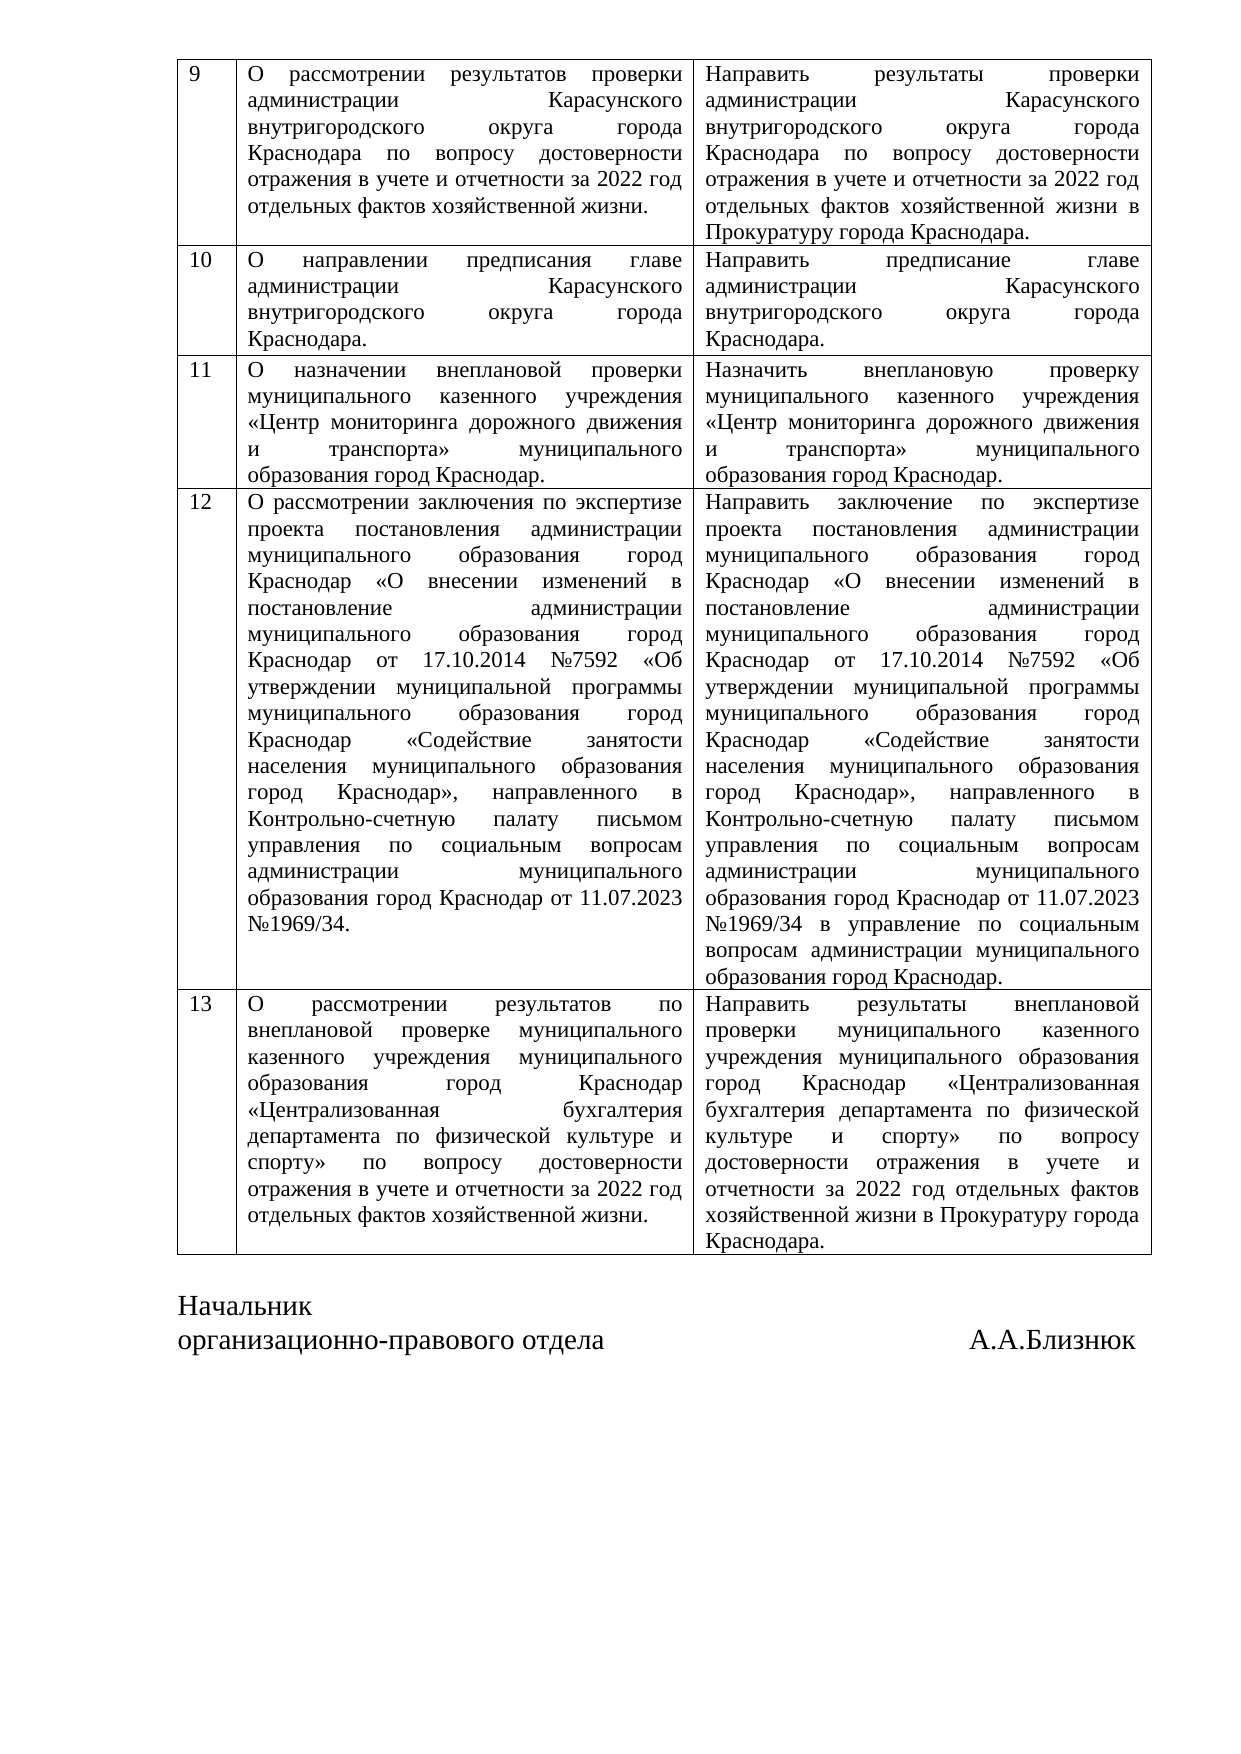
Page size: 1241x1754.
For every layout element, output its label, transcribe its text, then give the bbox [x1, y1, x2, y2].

table_cell О рассмотрении результатов проверки администрации Карасунского внутригородского округа города Краснодара по вопросу достоверности отражения в учете и отчетности за 2022 год отдельных фактов хозяйственной жизни. [237, 60, 693, 244]
table_cell О рассмотрении заключения по экспертизе проекта постановления администрации муниципального образования город Краснодар «О внесении изменений в постановление администрации муниципального образования город Краснодар от 17.10.2014 №7592 «Об утверждении муниципальной программы муниципального образования город Краснодар «Содействие занятости населения муниципального образования город Краснодар», направленного в Контрольно-счетную палату письмом управления по социальным вопросам администрации муниципального образования город Краснодар от 11.07.2023 №1969/34. [237, 489, 693, 989]
table_cell 11 [178, 356, 236, 487]
text Начальник [177, 1288, 1152, 1322]
table_cell О рассмотрении результатов по внеплановой проверке муниципального казенного учреждения муниципального образования город Краснодар «Централизованная бухгалтерия департамента по физической культуре и спорту» по вопросу достоверности отражения в учете и отчетности за 2022 год отдельных фактов хозяйственной жизни. [237, 990, 693, 1254]
table_cell Направить предписание главе администрации Карасунского внутригородского округа города Краснодара. [694, 246, 1151, 354]
table_cell 13 [178, 990, 236, 1254]
table_cell Направить результаты проверки администрации Карасунского внутригородского округа города Краснодара по вопросу достоверности отражения в учете и отчетности за 2022 год отдельных фактов хозяйственной жизни в Прокуратуру города Краснодара. [694, 60, 1151, 244]
text организационно-правового отдела А.А.Близнюк [177, 1322, 1152, 1355]
table_cell 9 [178, 60, 236, 244]
table_cell Направить результаты внеплановой проверки муниципального казенного учреждения муниципального образования город Краснодар «Централизованная бухгалтерия департамента по физической культуре и спорту» по вопросу достоверности отражения в учете и отчетности за 2022 год отдельных фактов хозяйственной жизни в Прокуратуру города Краснодара. [694, 990, 1151, 1254]
table_cell 12 [178, 489, 236, 989]
table_cell Назначить внеплановую проверку муниципального казенного учреждения «Центр мониторинга дорожного движения и транспорта» муниципального образования город Краснодар. [694, 356, 1151, 487]
table_cell Направить заключение по экспертизе проекта постановления администрации муниципального образования город Краснодар «О внесении изменений в постановление администрации муниципального образования город Краснодар от 17.10.2014 №7592 «Об утверждении муниципальной программы муниципального образования город Краснодар «Содействие занятости населения муниципального образования город Краснодар», направленного в Контрольно-счетную палату письмом управления по социальным вопросам администрации муниципального образования город Краснодар от 11.07.2023 №1969/34 в управление по социальным вопросам администрации муниципального образования город Краснодар. [694, 489, 1151, 989]
table_cell О назначении внеплановой проверки муниципального казенного учреждения «Центр мониторинга дорожного движения и транспорта» муниципального образования город Краснодар. [237, 356, 693, 487]
table_cell 10 [178, 246, 236, 354]
table_cell О направлении предписания главе администрации Карасунского внутригородского округа города Краснодара. [237, 246, 693, 354]
